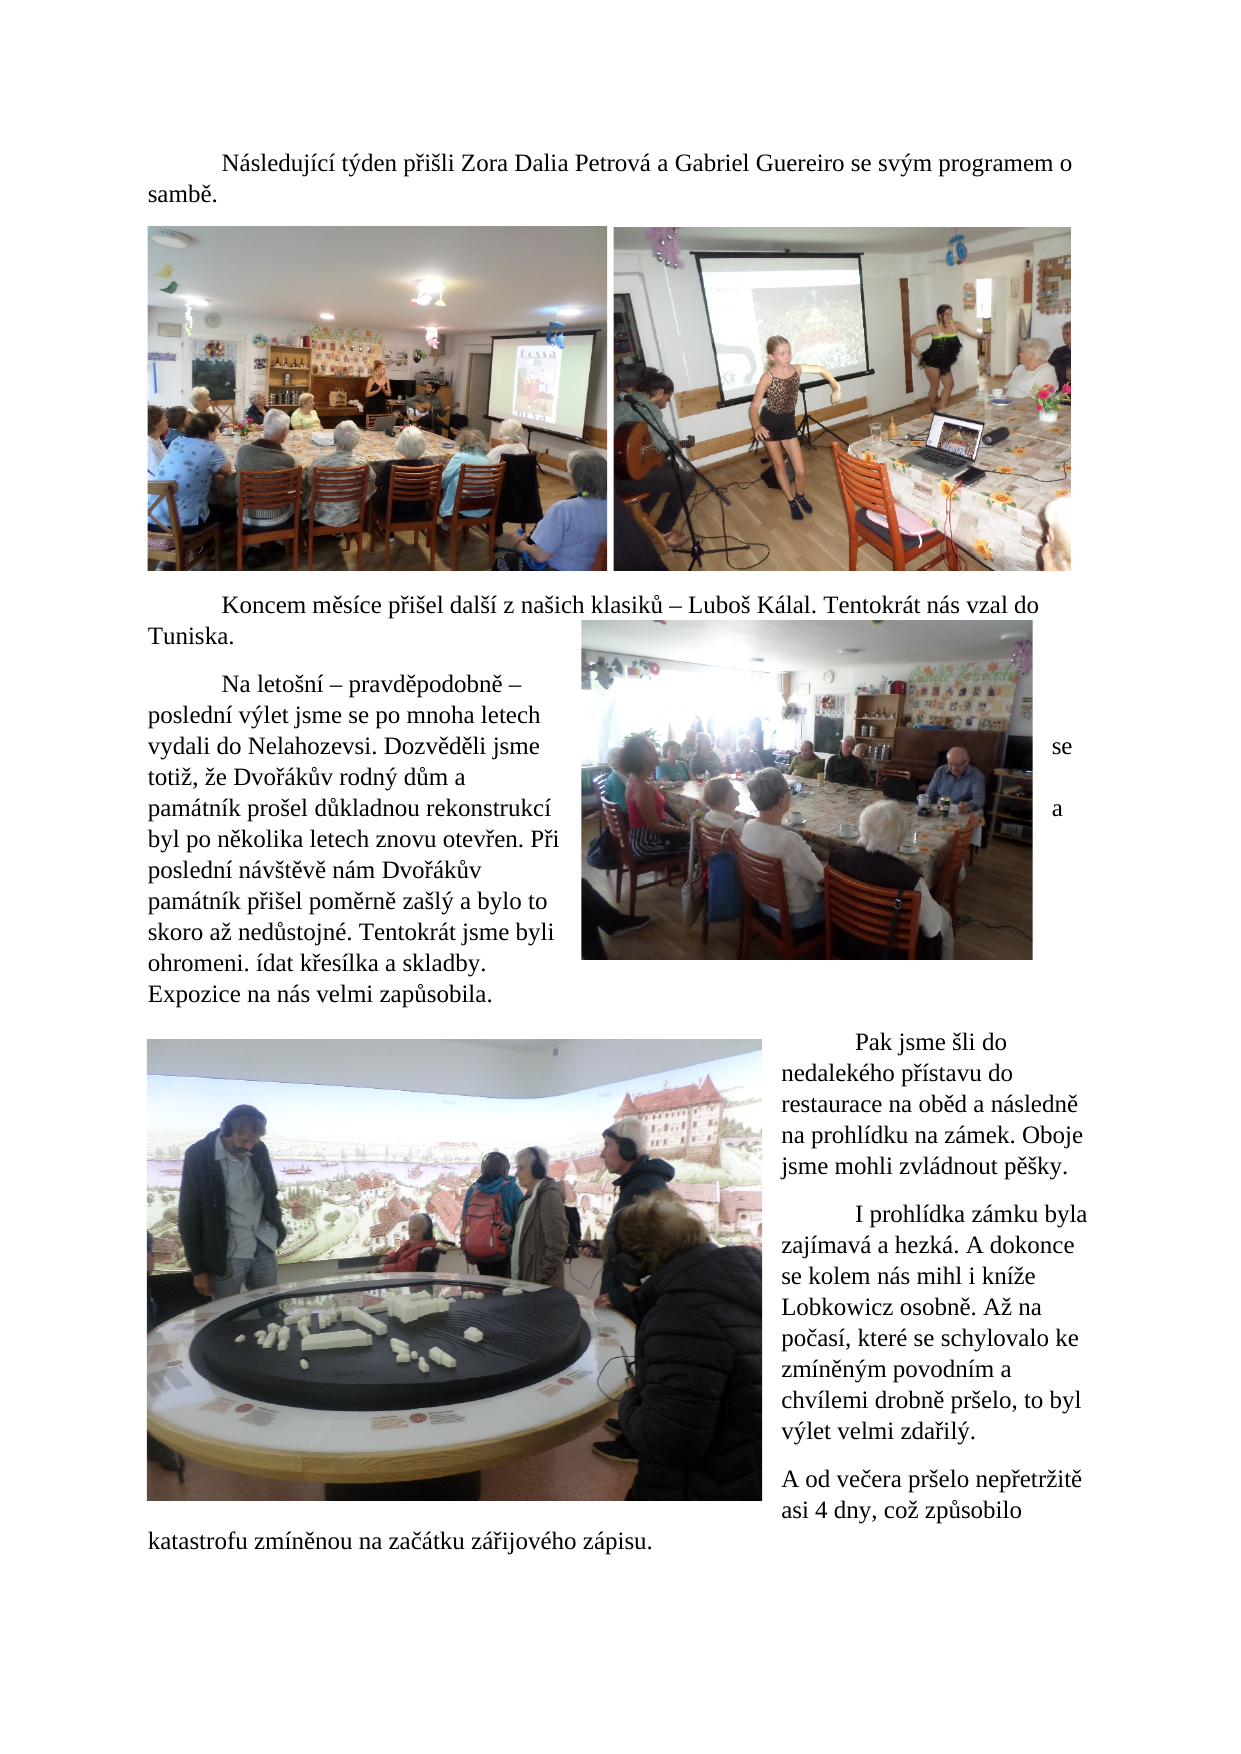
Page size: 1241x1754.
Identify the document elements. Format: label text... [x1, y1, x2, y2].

picture [581, 620, 1033, 960]
text Koncem měsíce přišel další z našich klasiků – Luboš Kálal. Tentokrát nás vzal do Tuniska. [148, 590, 1093, 650]
picture [146, 1039, 763, 1501]
text A od večera pršelo nepřetržitě asi 4 dny, což způsobilo katastrofu zmíněnou na začátku zářijového zápisu. [148, 1464, 1093, 1555]
text Následující týden přišli Zora Dalia Petrová a Gabriel Guereiro se svým programem o sambě. [148, 148, 1093, 207]
text I prohlídka zámku byla zajímavá a hezká. A dokonce se kolem nás mihl i kníže Lobkowicz osobně. Až na počasí, které se schylovalo ke zmíněným povodním a chvílemi drobně pršelo, to byl výlet velmi zdařilý. [763, 1199, 1093, 1445]
picture [613, 227, 1071, 571]
picture [147, 226, 608, 571]
text Pak jsme šli do nedalekého přístavu do restaurace na oběd a následně na prohlídku na zámek. Oboje jsme mohli zvládnout pěšky. [148, 1027, 1093, 1180]
